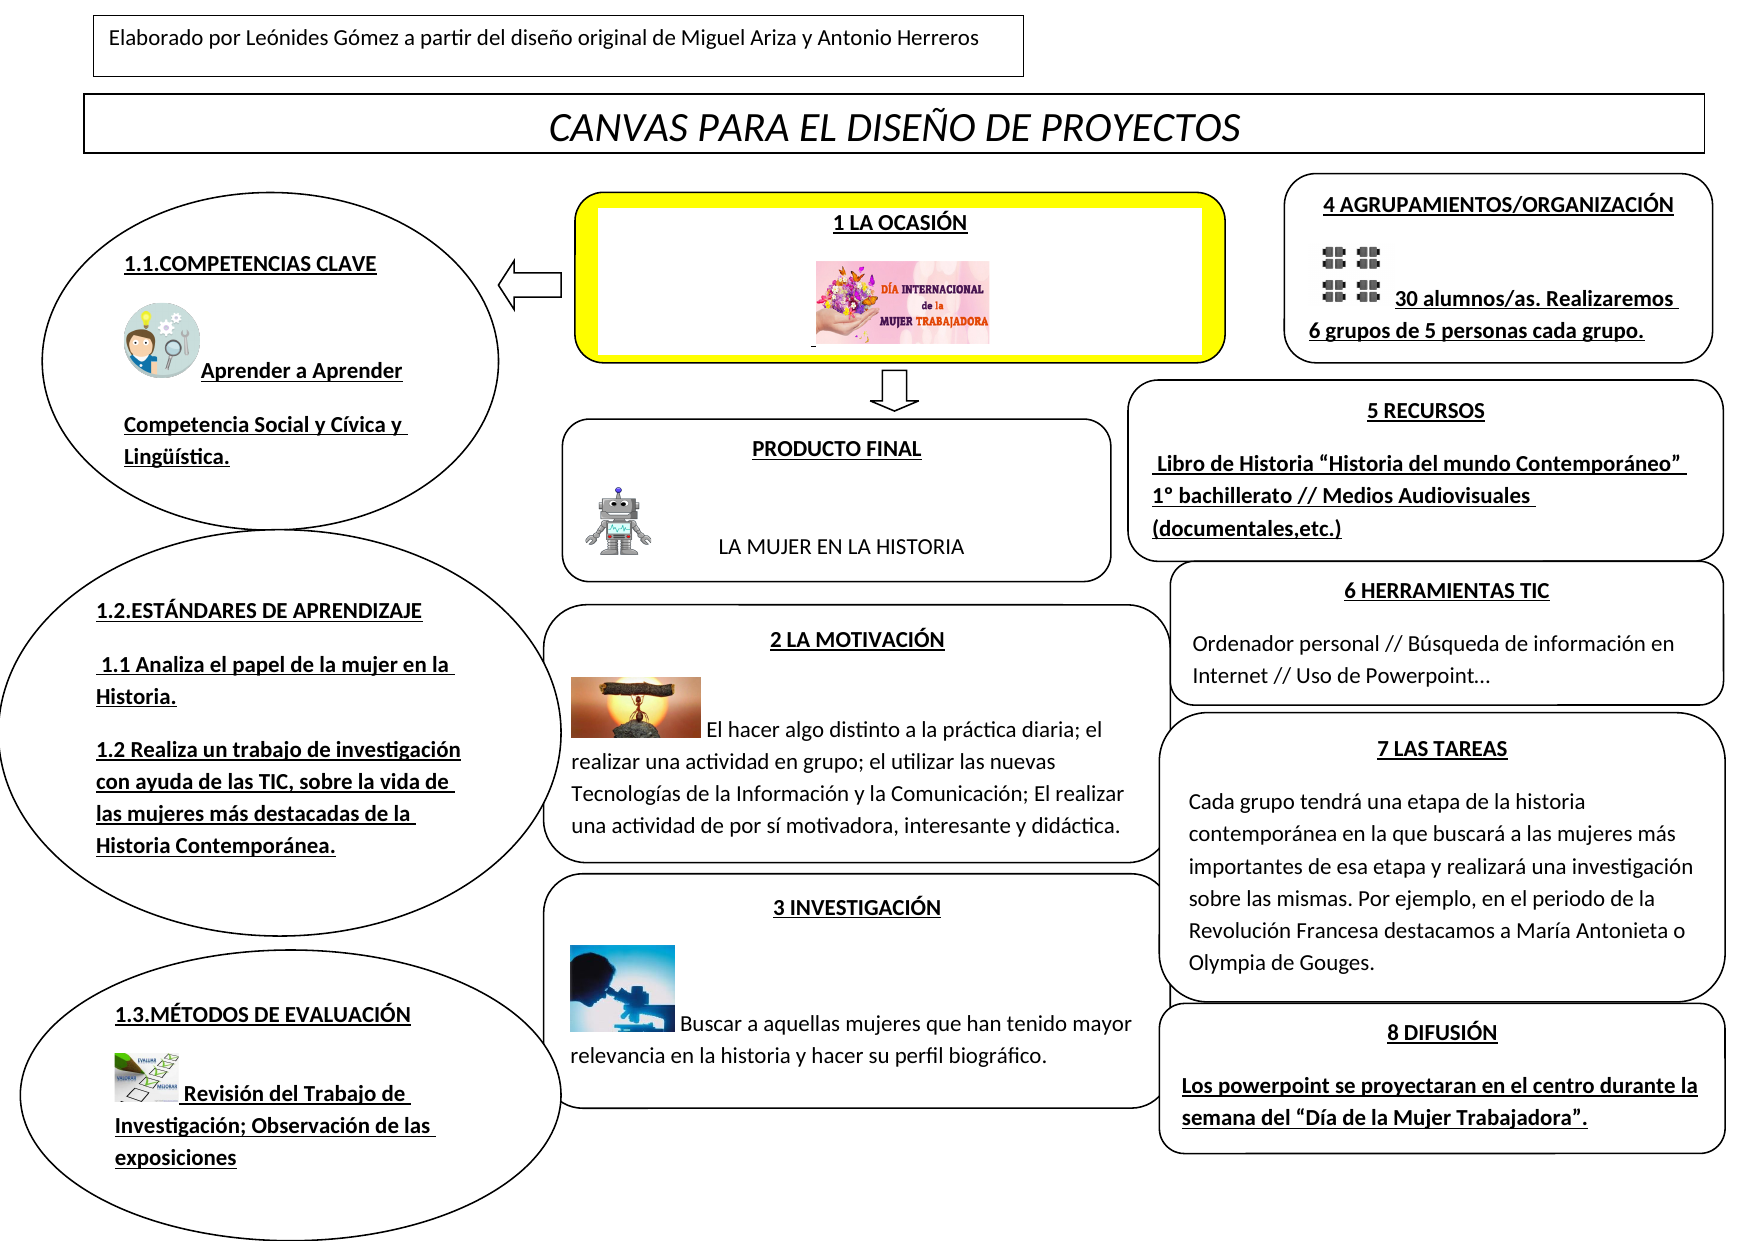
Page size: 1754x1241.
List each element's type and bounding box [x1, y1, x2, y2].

picture [570, 945, 675, 1032]
picture [1308, 243, 1395, 306]
picture [114, 1053, 179, 1102]
picture [123, 302, 201, 379]
picture [585, 487, 652, 555]
picture [816, 261, 990, 344]
picture [571, 677, 701, 738]
